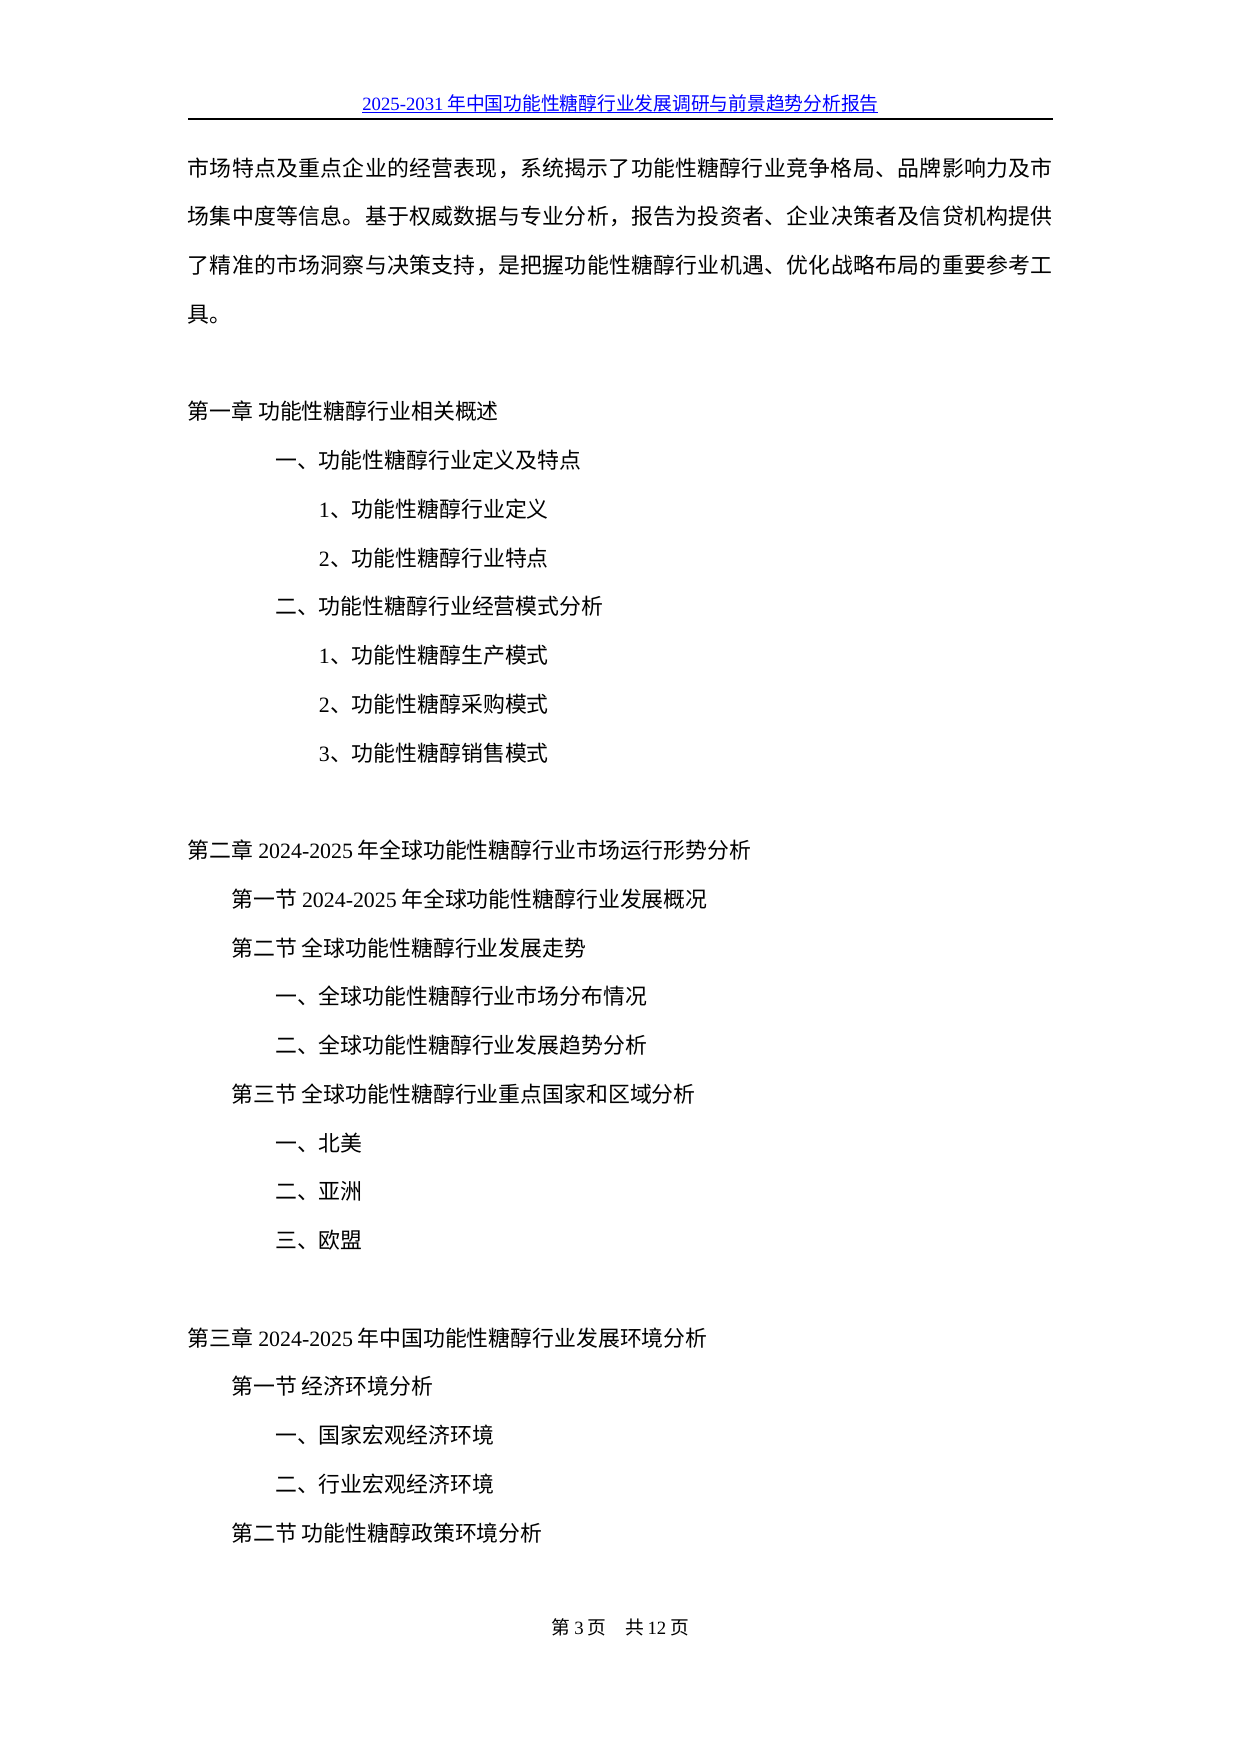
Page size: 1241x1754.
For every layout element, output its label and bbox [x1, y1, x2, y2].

text [187, 150, 1053, 1548]
